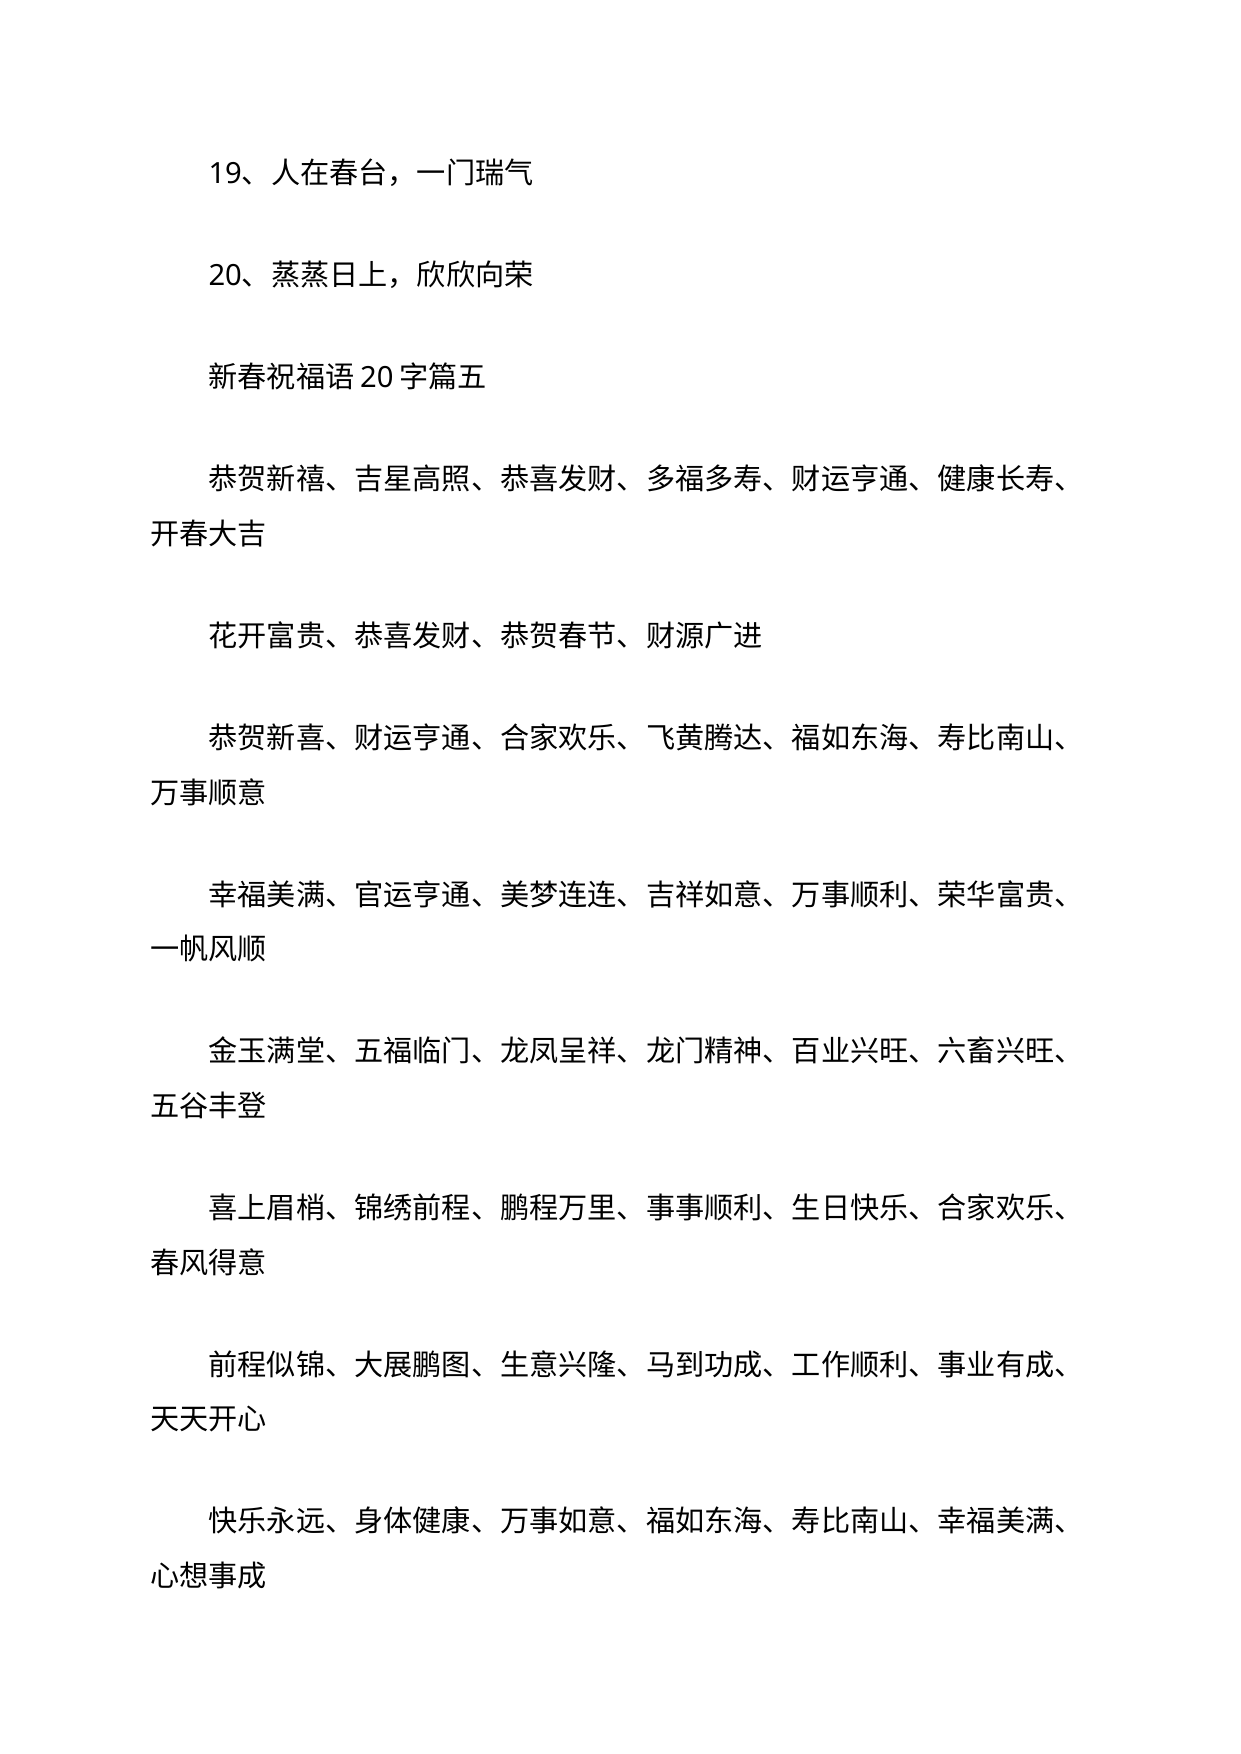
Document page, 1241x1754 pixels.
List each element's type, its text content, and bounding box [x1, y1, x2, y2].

text 快乐永远、身体健康、万事如意、福如东海、寿比南山、幸福美满、心想事成 [150, 1498, 1090, 1595]
text 花开富贵、恭喜发财、恭贺春节、财源广进 [150, 613, 1090, 655]
text 恭贺新喜、财运亨通、合家欢乐、飞黄腾达、福如东海、寿比南山、万事顺意 [150, 714, 1090, 812]
text 喜上眉梢、锦绣前程、鹏程万里、事事顺利、生日快乐、合家欢乐、春风得意 [150, 1184, 1090, 1282]
text 金玉满堂、五福临门、龙凤呈祥、龙门精神、百业兴旺、六畜兴旺、五谷丰登 [150, 1028, 1090, 1125]
text 新春祝福语20字篇五 [150, 354, 1090, 396]
text 恭贺新禧、吉星高照、恭喜发财、多福多寿、财运亨通、健康长寿、开春大吉 [150, 456, 1090, 553]
text 19、人在春台，一门瑞气 [150, 150, 1090, 192]
text 幸福美满、官运亨通、美梦连连、吉祥如意、万事顺利、荣华富贵、一帆风顺 [150, 871, 1090, 968]
text 前程似锦、大展鹏图、生意兴隆、马到功成、工作顺利、事业有成、天天开心 [150, 1341, 1090, 1438]
text 20、蒸蒸日上，欣欣向荣 [150, 252, 1090, 294]
